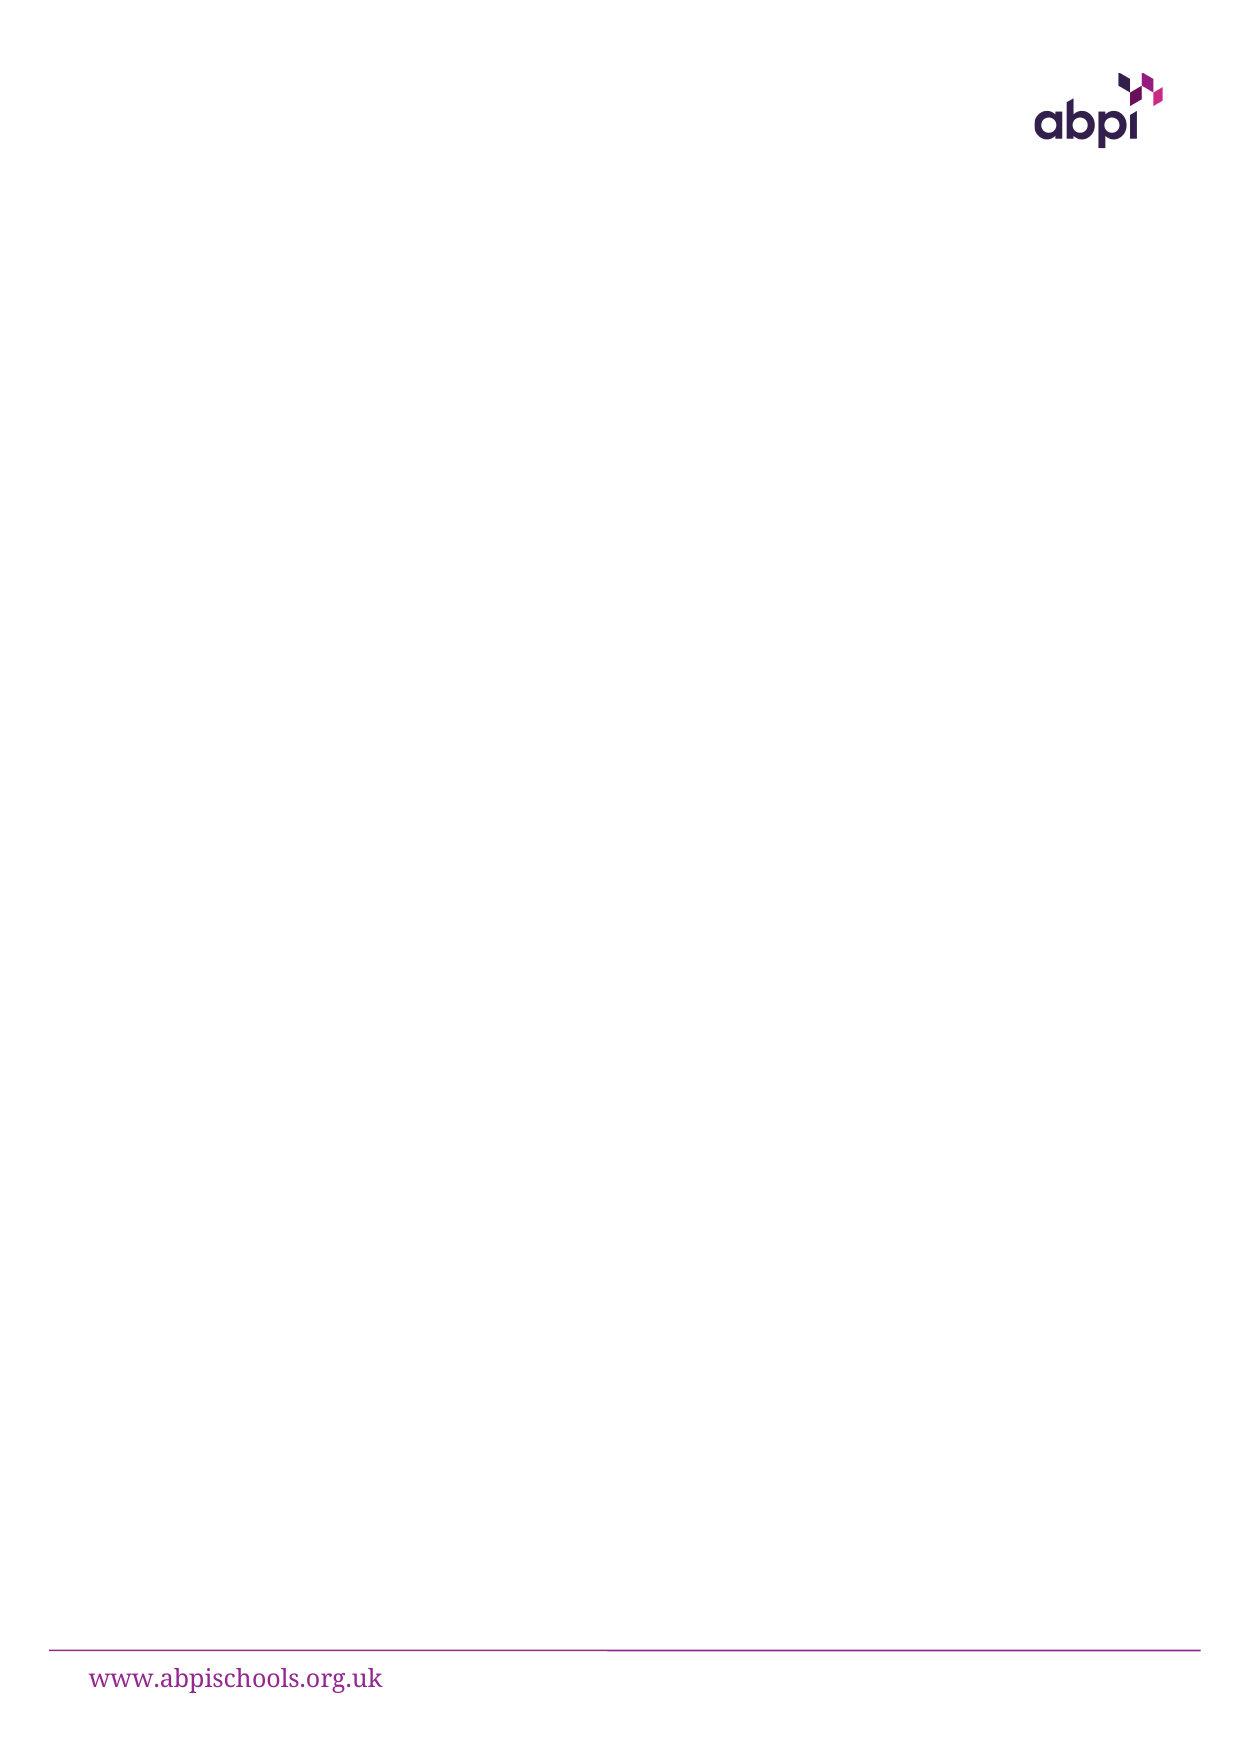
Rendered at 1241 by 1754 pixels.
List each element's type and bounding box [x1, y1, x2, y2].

picture [1034, 73, 1163, 148]
